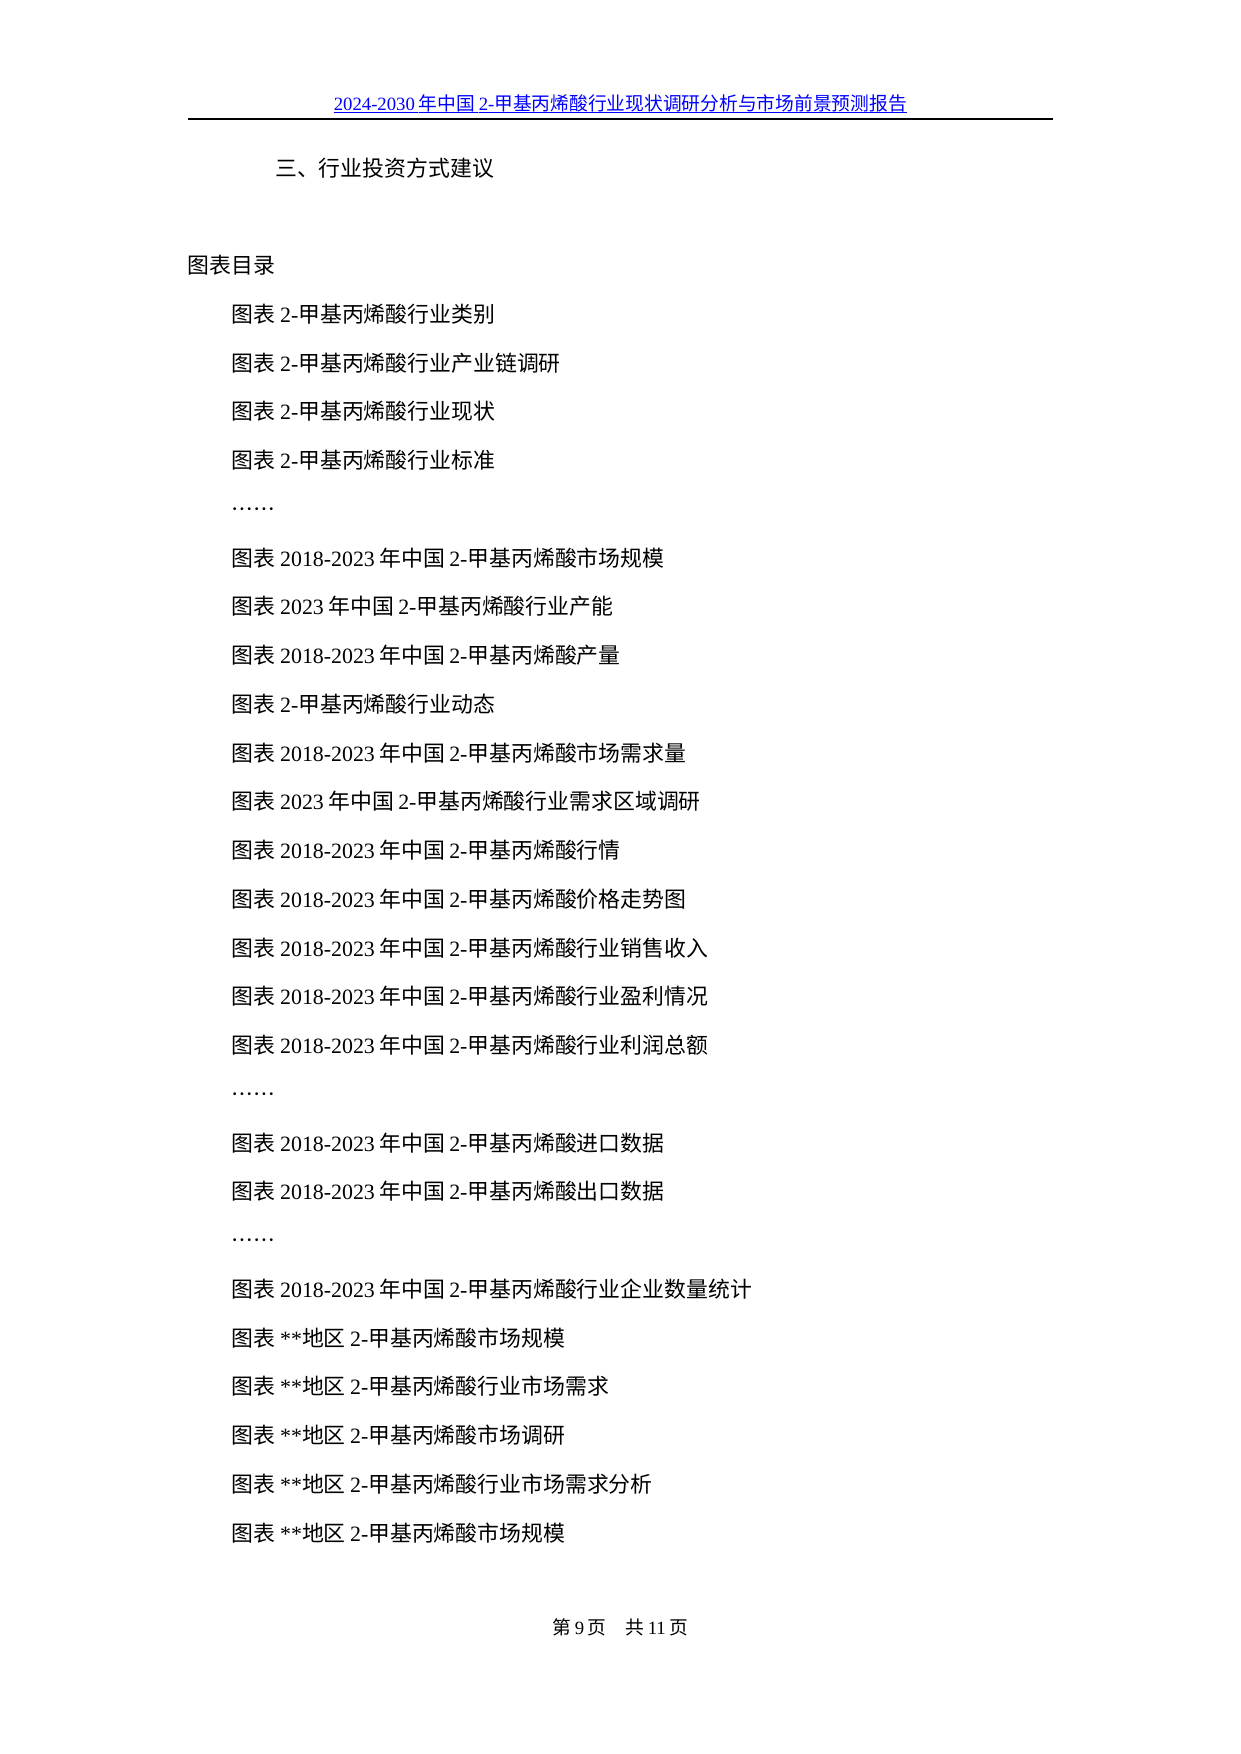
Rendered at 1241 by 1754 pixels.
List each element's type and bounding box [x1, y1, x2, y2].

text [187, 150, 1053, 1548]
